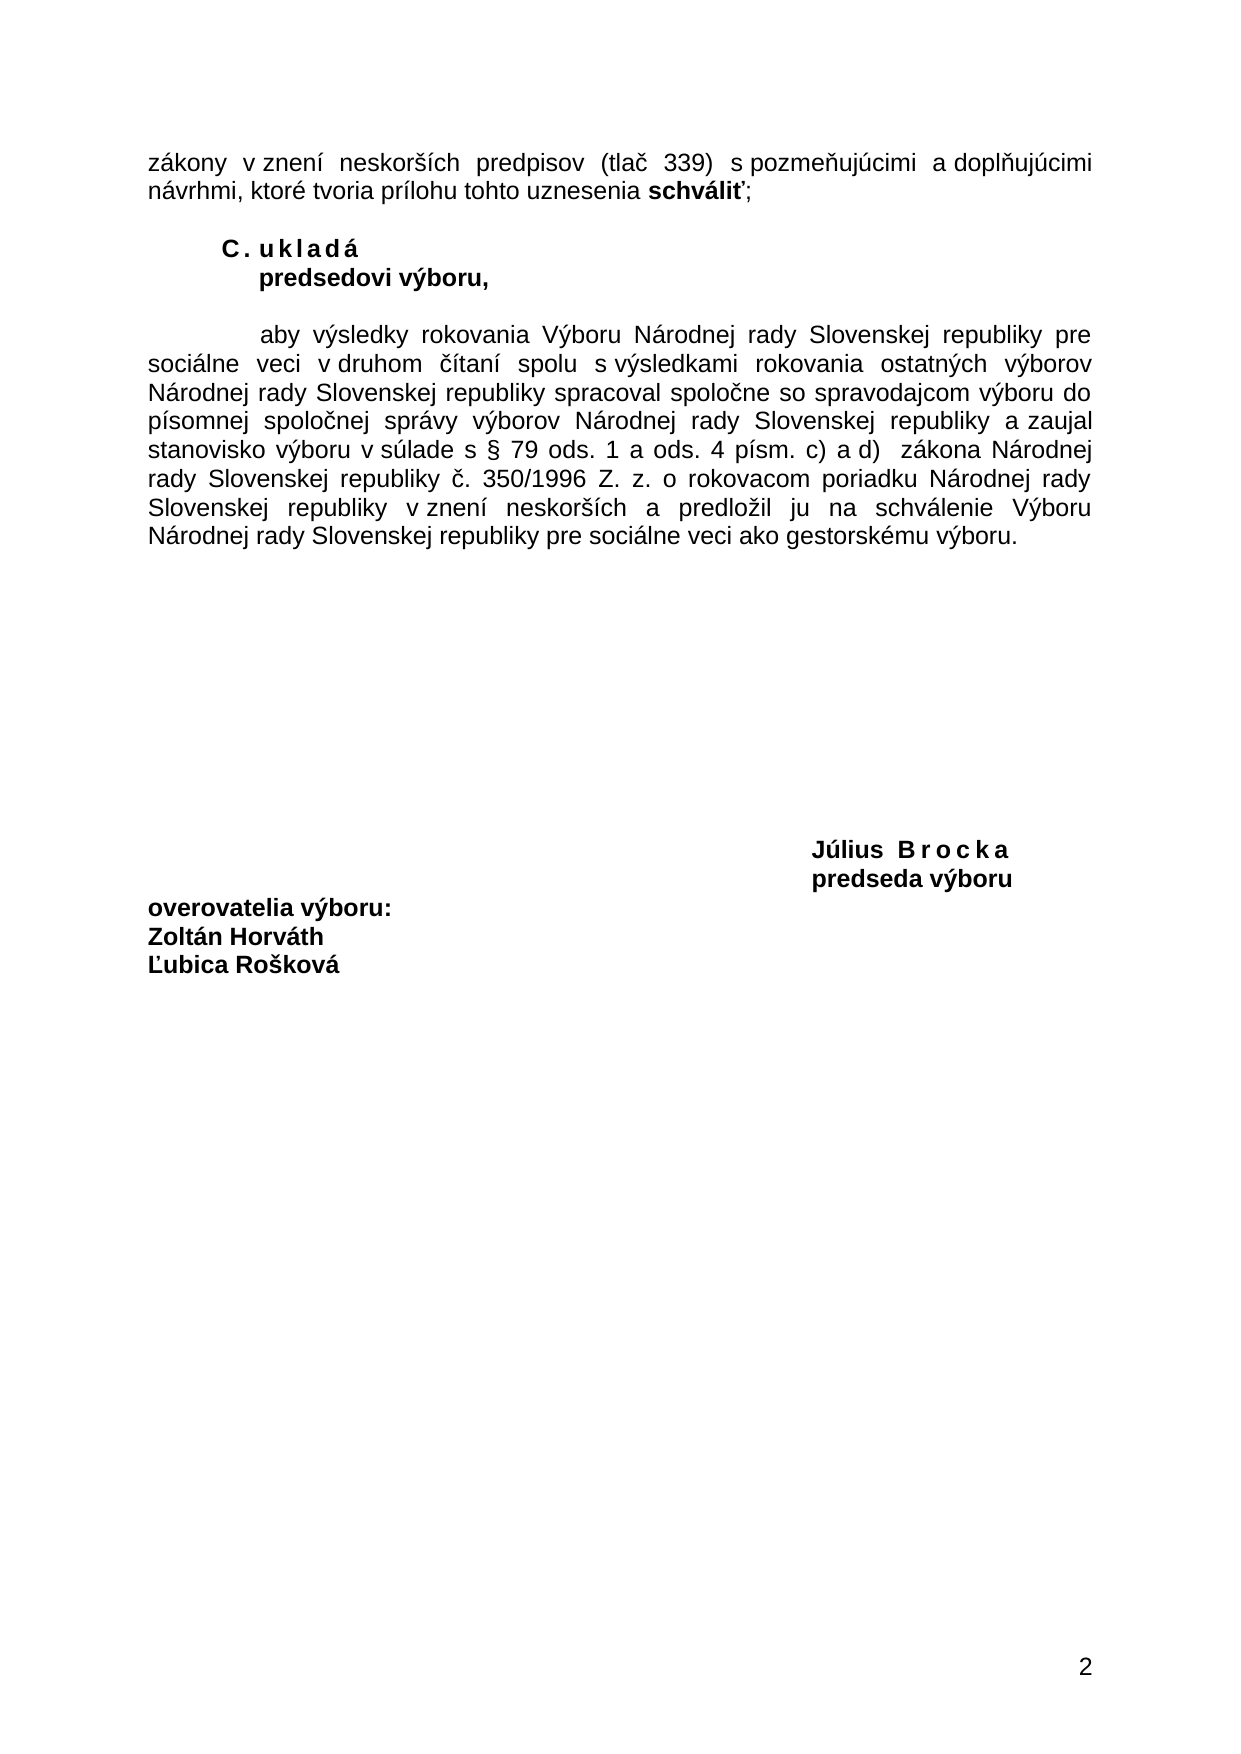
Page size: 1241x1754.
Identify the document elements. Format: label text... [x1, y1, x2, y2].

text Zoltán Horváth [148, 921, 1093, 950]
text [148, 148, 1093, 205]
text predsedovi výboru, [258, 263, 1093, 291]
text overovatelia výboru: [148, 893, 1093, 921]
text aby výsledky rokovania Výboru Národnej rady Slovenskej republiky pre sociálne veci v druhom čítaní spolu s výsledkami rokovania ostatných výborov Národnej rady Slovenskej republiky spracoval spoločne so spravodajcom výboru do písomnej spoločnej správy výborov Národnej rady Slovenskej republiky a zaujal stanovisko výboru v súlade s § 79 ods. ods. 4 písm. c) a d) zákona Národnej rady Slovenskej republiky č. 350/1996 Z. z. o rokovacom poriadku Národnej rady Slovenskej republiky v znení neskorších a predložil ju na schválenie Výboru Národnej rady Slovenskej republiky pre sociálne veci ako gestorskému výboru. [148, 320, 1093, 550]
text predseda výboru [811, 864, 1093, 893]
list ukladá [221, 234, 1093, 263]
